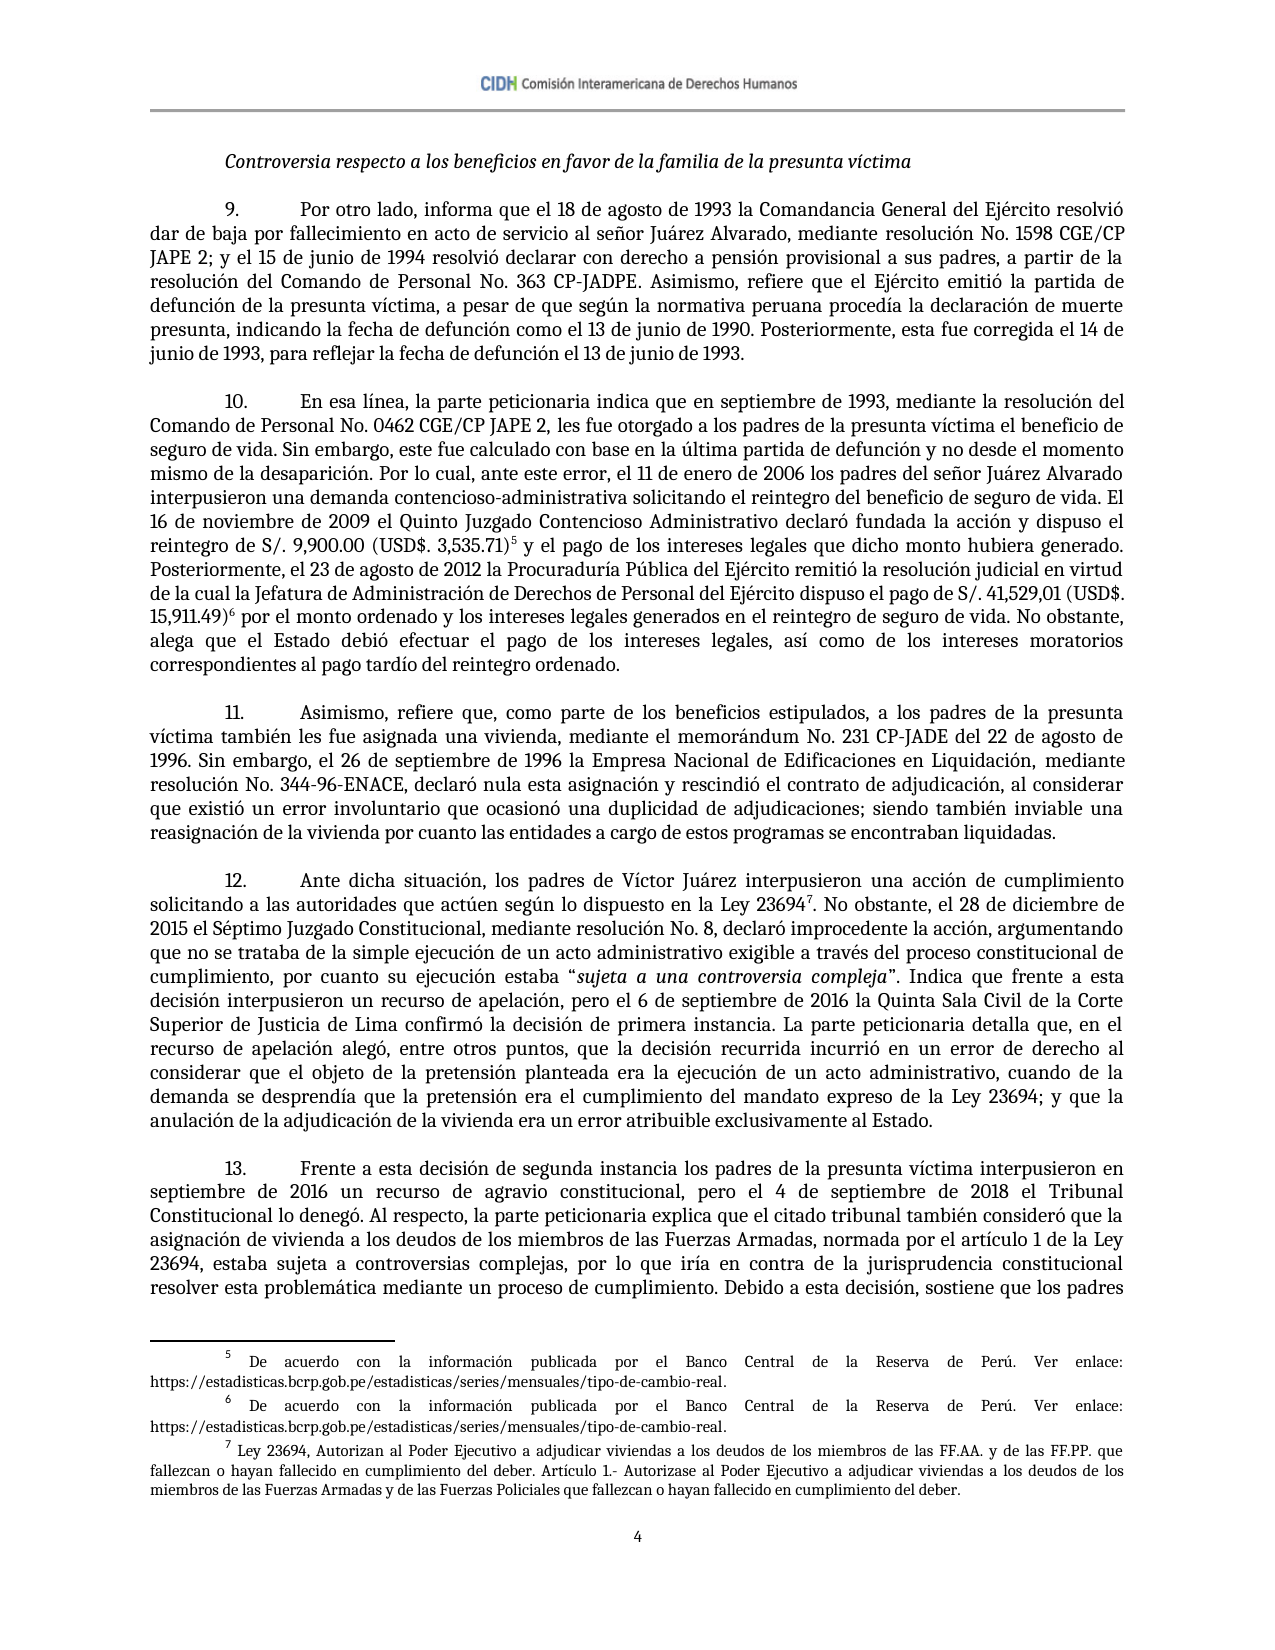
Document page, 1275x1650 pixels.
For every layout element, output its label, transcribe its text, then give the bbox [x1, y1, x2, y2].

list Por otro lado, informa que el 18 de agosto de 1993 la Comandancia General del Ejército resolvió dar de baja por fallecimiento en acto de servicio al señor Juárez Alvarado, mediante resolución No. 1598 CGE/CP JAPE 2; y el 15 de junio de 1994 resolvió declarar con derecho a pensión provisional a sus padres, a partir de la resolución del Comando de Personal No. 363 CP-JADPE. Asimismo, refiere que el Ejército emitió la partida de defunción de la presunta víctima, a pesar de que según la normativa peruana procedía la declaración de muerte presunta, indicando la fecha de defunción como el 13 de junio de 1990. Posteriormente, esta fue corregida el 14 de junio de 1993, para reflejar la fecha de defunción el 13 de junio de 1993. [150, 198, 1125, 366]
list Controversia respecto a los beneficios en favor de la familia de la presunta víctima [225, 150, 1125, 174]
picture [475, 75, 800, 93]
list En esa línea, la parte peticionaria indica que en septiembre de 1993, mediante la resolución del Comando de Personal No. 0462 CGE/CP JAPE 2, les fue otorgado a los padres de la presunta víctima el beneficio de seguro de vida. Sin embargo, este fue calculado con base en la última partida de defunción y no desde el momento mismo de la desaparición. Por lo cual, ante este error, el 11 de enero de 2006 los padres del señor Juárez Alvarado interpusieron una demanda contencioso-administrativa solicitando el reintegro del beneficio de seguro de vida. El 16 de noviembre de 2009 el Quinto Juzgado Contencioso Administrativo declaró fundada la acción y dispuso el reintegro de S/. 9,900.00 (USD$. 3,535.71) y el pago de los intereses legales que dicho monto hubiera generado. Posteriormente, el 23 de agosto de 2012 la Procuraduría Pública del Ejército remitió la resolución judicial en virtud de la cual la Jefatura de Administración de Derechos de Personal del Ejército dispuso el pago de S/. 41,529,01 (USD$. 15,911.49) por el monto ordenado y los intereses legales generados en el reintegro de seguro de vida. No obstante, alega que el Estado debió efectuar el pago de los intereses legales, así como de los intereses moratorios correspondientes al pago tardío del reintegro ordenado. [150, 389, 1125, 677]
list Asimismo, refiere que, como parte de los beneficios estipulados, a los padres de la presunta víctima también les fue asignada una vivienda, mediante el memorándum No. 231 CP-JADE del 22 de agosto de 1996. Sin embargo, el 26 de septiembre de 1996 la Empresa Nacional de Edificaciones en Liquidación, mediante resolución No. 344-96-ENACE, declaró nula esta asignación y rescindió el contrato de adjudicación, al considerar que existió un error involuntario que ocasionó una duplicidad de adjudicaciones; siendo también inviable una reasignación de la vivienda por cuanto las entidades a cargo de estos programas se encontraban liquidadas. [150, 701, 1125, 845]
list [150, 1156, 1125, 1300]
list Ante dicha situación, los padres de Víctor Juárez interpusieron una acción de cumplimiento solicitando a las autoridades que actúen según lo dispuesto en la Ley 23694. No obstante, el 28 de diciembre de 2015 el Séptimo Juzgado Constitucional, mediante resolución No. 8, declaró improcedente la acción, argumentando que no se trataba de la simple ejecución de un acto administrativo exigible a través del proceso constitucional de cumplimiento, por cuanto su ejecución estaba “sujeta a una controversia compleja”. Indica que frente a esta decisión interpusieron un recurso de apelación, pero el 6 de septiembre de 2016 la Quinta Sala Civil de la Corte Superior de Justicia de Lima confirmó la decisión de primera instancia. La parte peticionaria detalla que, en el recurso de apelación alegó, entre otros puntos, que la decisión recurrida incurrió en un error de derecho al considerar que el objeto de la pretensión planteada era la ejecución de un acto administrativo, cuando de la demanda se desprendía que la pretensión era el cumplimiento del mandato expreso de la Ley 23694; y que la anulación de la adjudicación de la vivienda era un error atribuible exclusivamente al Estado. [150, 869, 1125, 1132]
